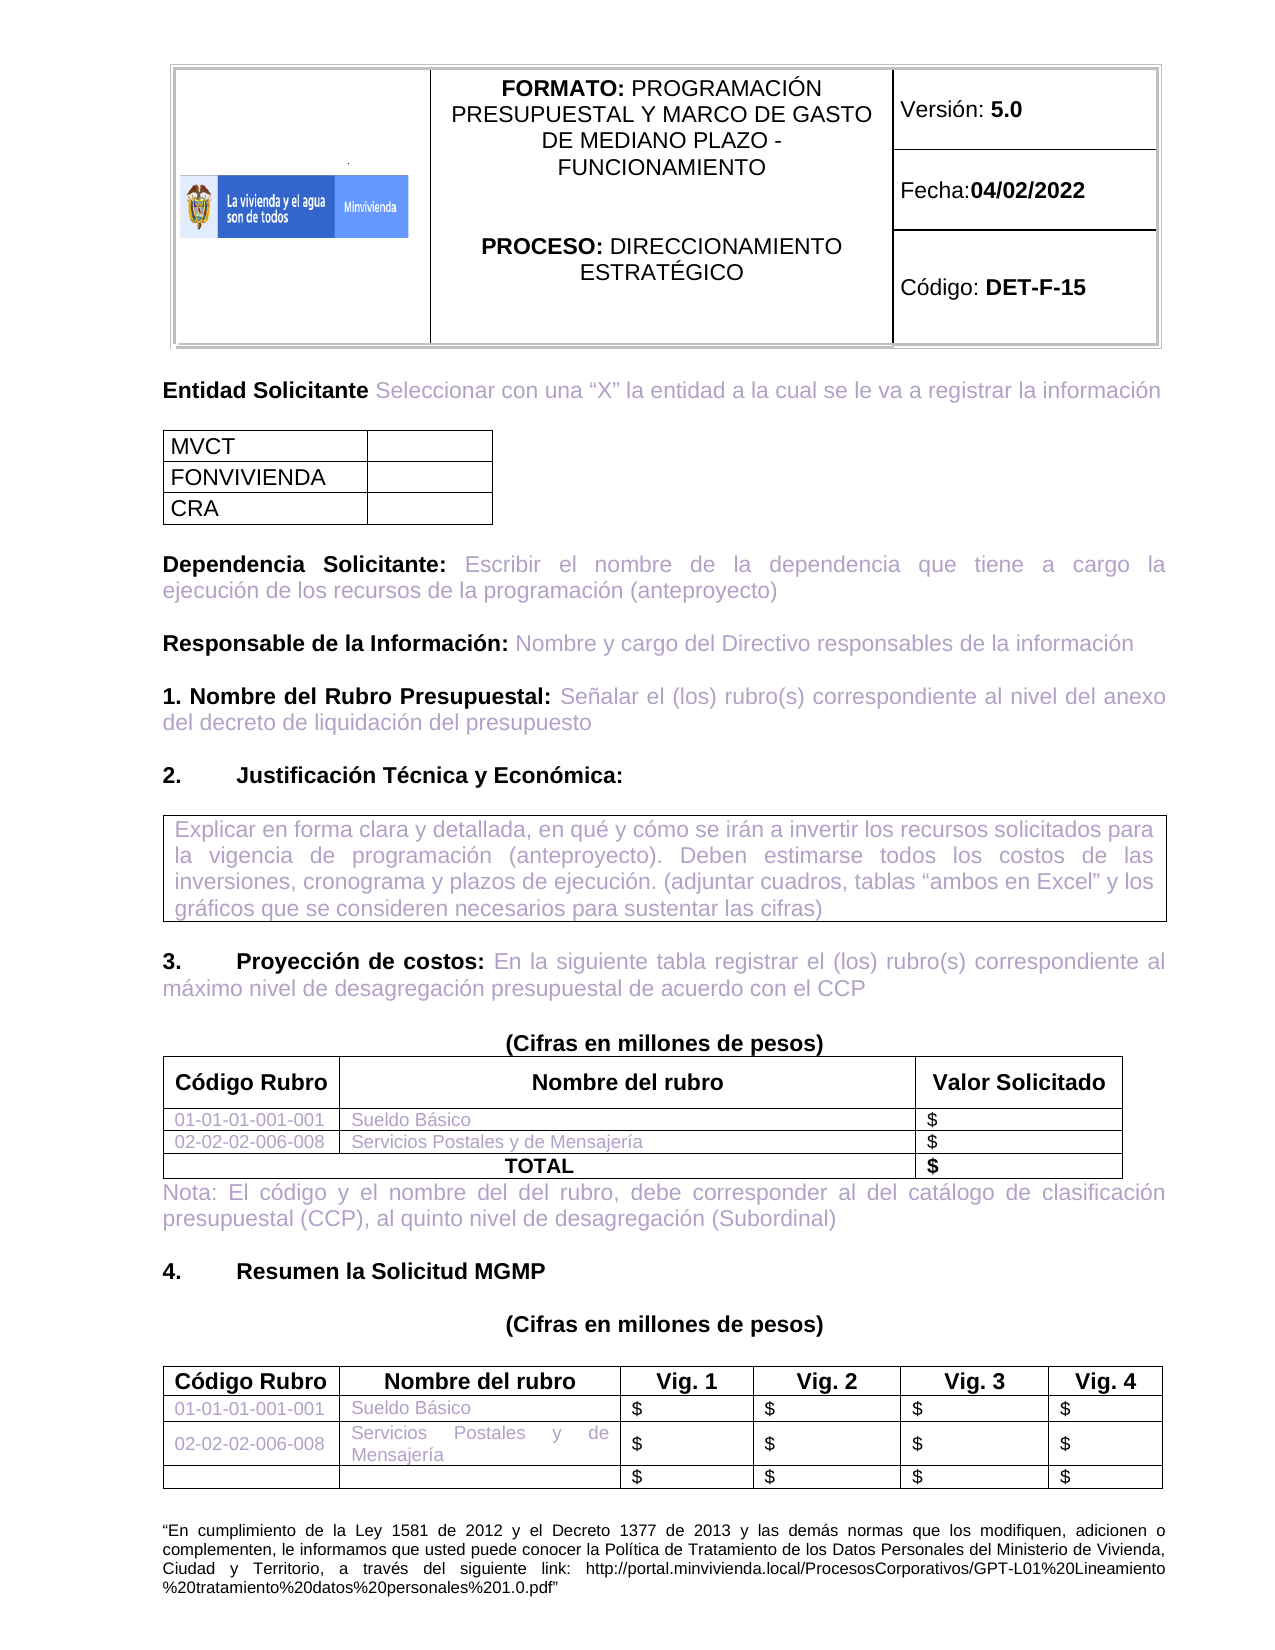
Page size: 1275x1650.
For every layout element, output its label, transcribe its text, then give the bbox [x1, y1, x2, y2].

table_cell $ [754, 1422, 900, 1465]
text (Cifras en millones de pesos) [162, 1311, 1167, 1337]
table_cell Servicios Postales y de Mensajería [340, 1422, 620, 1465]
table_cell $ [621, 1396, 753, 1421]
table_header Explicar en forma clara y detallada, en qué y cómo se irán a invertir los recursos solicitados para la vigencia de programación (anteproyecto). Deben estimarse todos los costos de las inversiones, cronograma y plazos de ejecución. (adjuntar cuadros, tablas “ambos en Excel” y los gráficos que se consideren necesarios para sustentar las cifras) [164, 816, 1166, 921]
table_header Nombre del rubro [340, 1367, 620, 1395]
text 4. Resumen la Solicitud MGMP [162, 1258, 1167, 1284]
text 1. Nombre del Rubro Presupuestal: Señalar el (los) rubro(s) correspondiente al nivel del anexo del decreto de liquidación del presupuesto [162, 683, 1167, 735]
table_cell $ [916, 1109, 1122, 1130]
text Entidad Solicitante Seleccionar con una “X” la entidad a la cual se le va a registrar la información [162, 377, 1167, 403]
table_cell 02-02-02-006-008 [164, 1422, 339, 1465]
table_cell $ [1049, 1466, 1162, 1488]
table_header MVCT [164, 431, 367, 461]
table_header Vig. 1 [621, 1367, 753, 1395]
table_cell $ [1049, 1422, 1162, 1465]
table_cell [368, 462, 492, 492]
text 3. Proyección de costos: En la siguiente tabla registrar el (los) rubro(s) correspondiente al máximo nivel de desagregación presupuestal de acuerdo con el CCP [162, 948, 1167, 1001]
table_cell Sueldo Básico [340, 1396, 620, 1421]
table_cell $ [916, 1154, 1122, 1178]
table_header Vig. 4 [1049, 1367, 1162, 1395]
table_header Vig. 3 [901, 1367, 1048, 1395]
table_header Valor Solicitado [916, 1057, 1122, 1108]
table_cell $ [901, 1466, 1048, 1488]
table_cell $ [916, 1131, 1122, 1153]
text Nota: El código y el nombre del del rubro, debe corresponder al del catálogo de clasificación presupuestal (CCP), al quinto nivel de desagregación (Subordinal) [162, 1179, 1167, 1232]
text 2. Justificación Técnica y Económica: [162, 762, 1167, 788]
text (Cifras en millones de pesos) [162, 1030, 1167, 1056]
table_header Nombre del rubro [340, 1057, 915, 1108]
table_header [368, 431, 492, 461]
table_cell $ [621, 1466, 753, 1488]
table_cell Sueldo Básico [340, 1109, 915, 1130]
table_cell $ [901, 1422, 1048, 1465]
table_header Código Rubro [164, 1367, 339, 1395]
table_cell $ [901, 1396, 1048, 1421]
table_header Código Rubro [164, 1057, 339, 1108]
table_cell $ [754, 1466, 900, 1488]
table_cell 02-02-02-006-008 [164, 1131, 339, 1153]
text Dependencia Solicitante: Escribir el nombre de la dependencia que tiene a cargo la ejecución de los recursos de la programación (anteproyecto) [162, 551, 1167, 604]
table_cell $ [621, 1422, 753, 1465]
table_header Vig. 2 [754, 1367, 900, 1395]
table_cell [164, 1466, 339, 1488]
table_cell TOTAL [164, 1154, 915, 1178]
table_cell Servicios Postales y de Mensajería [340, 1131, 915, 1153]
table_cell FONVIVIENDA [164, 462, 367, 492]
picture [180, 175, 409, 238]
table_cell [340, 1466, 620, 1488]
table_cell 01-01-01-001-001 [164, 1109, 339, 1130]
table_cell $ [1049, 1396, 1162, 1421]
table_cell 01-01-01-001-001 [164, 1396, 339, 1421]
text Responsable de la Información: Nombre y cargo del Directivo responsables de la información [162, 630, 1167, 656]
table_cell CRA [164, 493, 367, 523]
table_cell $ [754, 1396, 900, 1421]
table_cell [368, 493, 492, 523]
